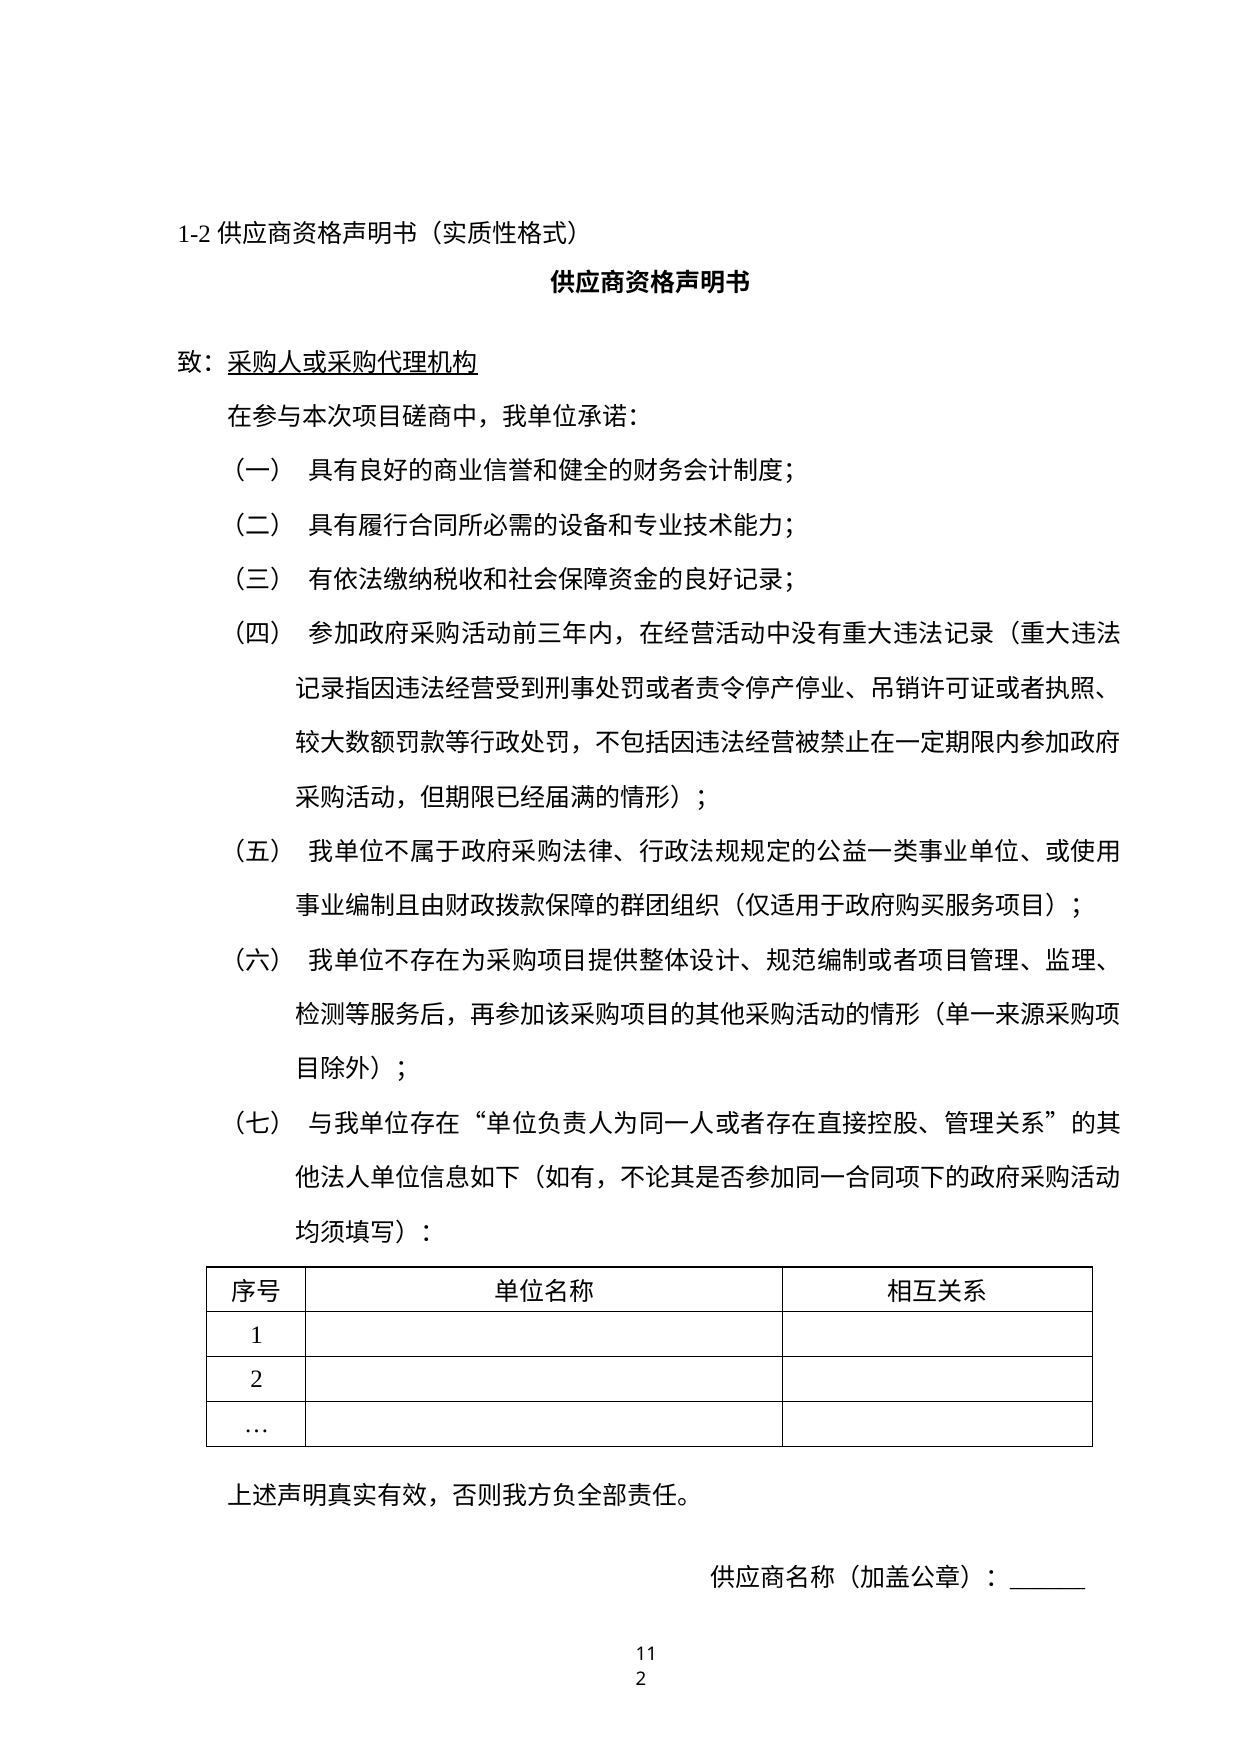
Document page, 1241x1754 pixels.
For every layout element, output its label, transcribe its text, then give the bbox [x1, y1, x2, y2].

list 我单位不存在为采购项目提供整体设计、规范编制或者项目管理、监理、检测等服务后，再参加该采购项目的其他采购活动的情形（单一来源采购项目除外）； [220, 940, 1122, 1085]
table_cell … [207, 1402, 305, 1446]
list 有依法缴纳税收和社会保障资金的良好记录； [220, 559, 1122, 596]
list 与我单位存在“单位负责人为同一人或者存在直接控股、管理关系”的其他法人单位信息如下（如有，不论其是否参加同一合同项下的政府采购活动均须填写）： [220, 1103, 1122, 1248]
table_cell 1 [207, 1312, 305, 1356]
table_header 相互关系 [783, 1268, 1092, 1311]
table_cell 2 [207, 1357, 305, 1401]
table_cell [783, 1357, 1092, 1401]
text 在参与本次项目磋商中，我单位承诺： [177, 396, 1122, 433]
text 供应商名称（加盖公章）：______ [177, 1557, 1084, 1594]
table_header 序号 [207, 1268, 305, 1311]
table_cell [306, 1357, 782, 1401]
table_cell [783, 1402, 1092, 1446]
list 参加政府采购活动前三年内，在经营活动中没有重大违法记录（重大违法记录指因违法经营受到刑事处罚或者责令停产停业、吊销许可证或者执照、较大数额罚款等行政处罚，不包括因违法经营被禁止在一定期限内参加政府采购活动，但期限已经届满的情形）； [220, 614, 1122, 813]
table_cell [306, 1402, 782, 1446]
table_cell [783, 1312, 1092, 1356]
text 供应商资格声明书 [177, 263, 1122, 299]
text 上述声明真实有效，否则我方负全部责任。 [177, 1475, 1122, 1512]
list 具有履行合同所必需的设备和专业技术能力； [220, 505, 1122, 541]
list 我单位不属于政府采购法律、行政法规规定的公益一类事业单位、或使用事业编制且由财政拨款保障的群团组织（仅适用于政府购买服务项目）； [220, 831, 1122, 922]
subtitle 1-2 供应商资格声明书（实质性格式） [177, 214, 1122, 250]
table_header 单位名称 [306, 1268, 782, 1311]
text 致：采购人或采购代理机构 [177, 342, 1122, 378]
list 具有良好的商业信誉和健全的财务会计制度； [220, 451, 1122, 487]
table_cell [306, 1312, 782, 1356]
